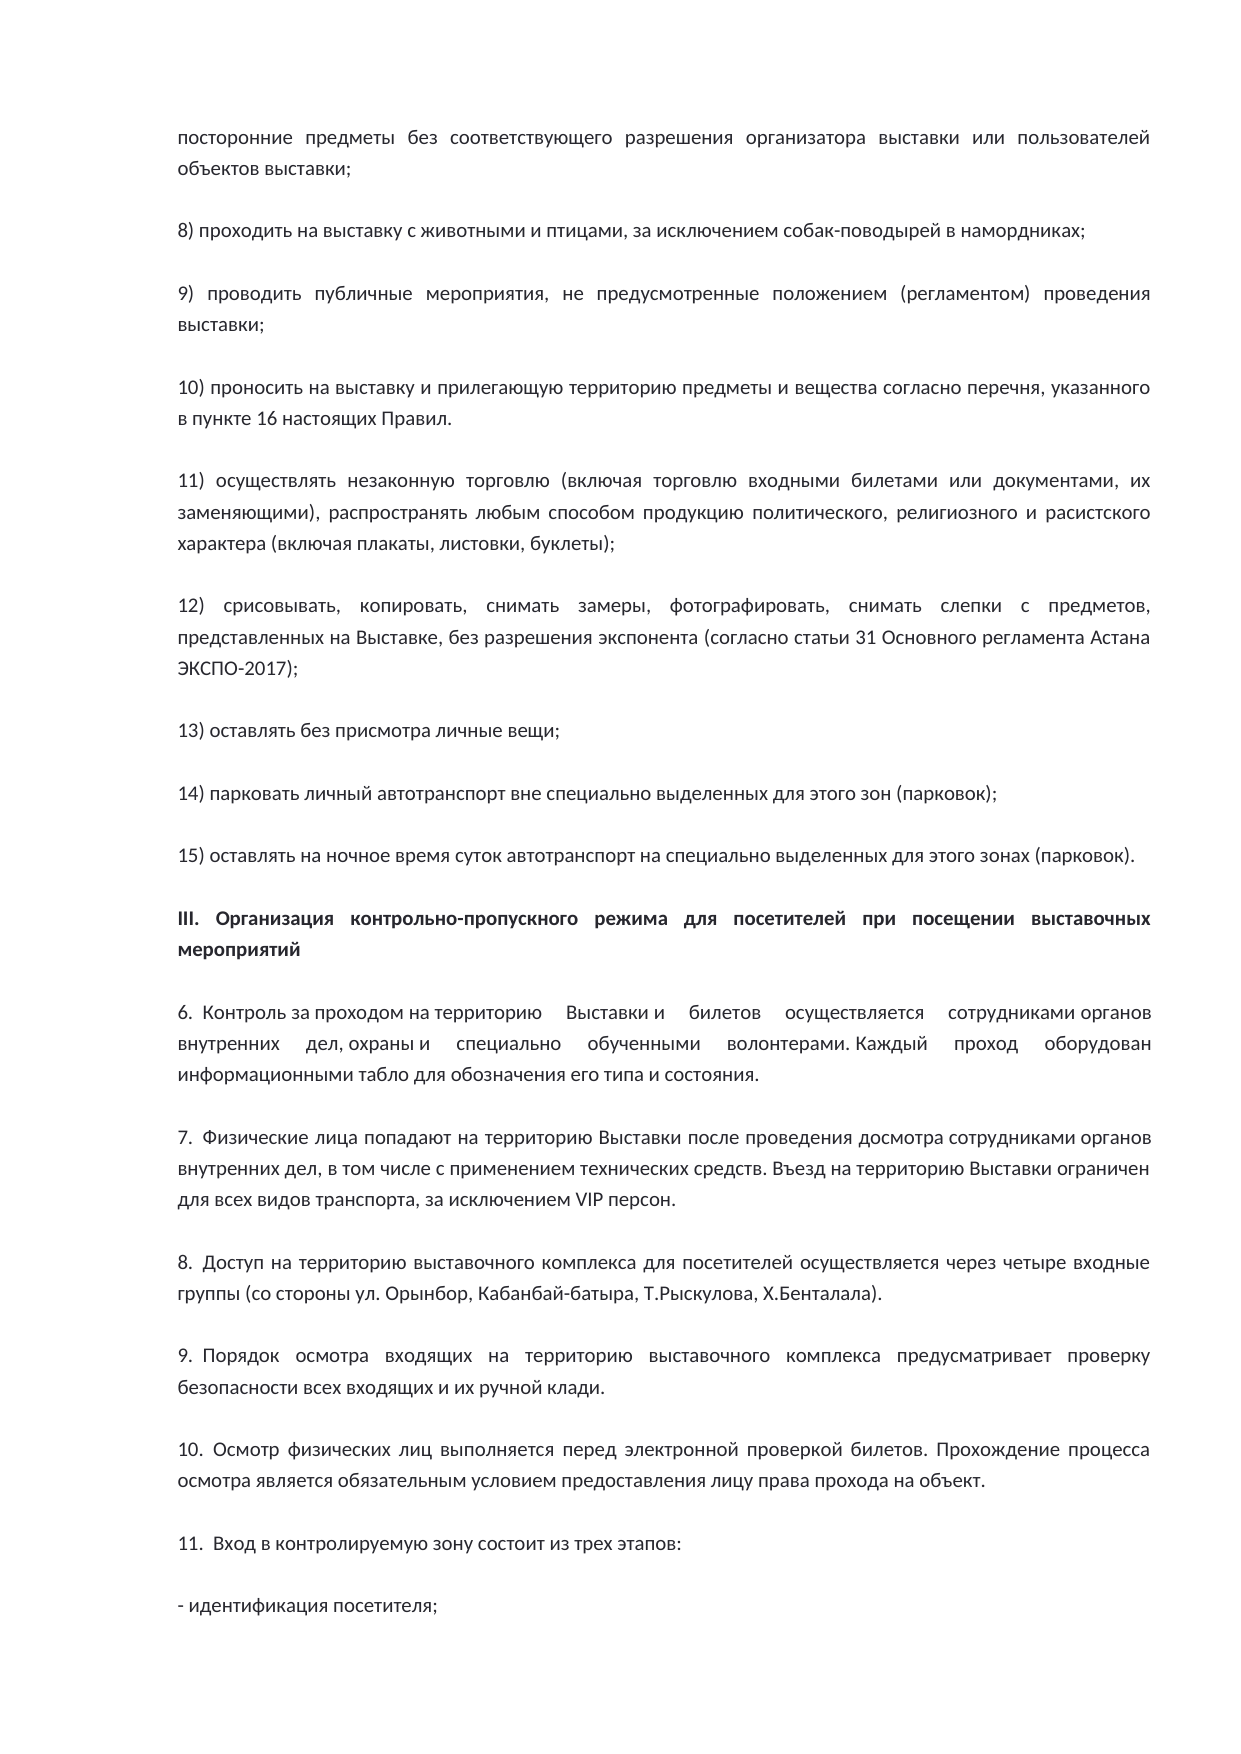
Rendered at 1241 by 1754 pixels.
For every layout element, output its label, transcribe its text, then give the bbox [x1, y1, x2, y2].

text 6. Контроль за проходом на территорию Выставки и билетов осуществляется сотрудниками органов внутренних дел, охраны и специально обученными волонтерами. Каждый проход оборудован информационными табло для обозначения его типа и состояния. [177, 993, 1152, 1087]
text - идентификация посетителя; [177, 1587, 1152, 1618]
text 9. Порядок осмотра входящих на территорию выставочного комплекса предусматривает проверку безопасности всех входящих и их ручной клади. [177, 1337, 1152, 1399]
text 8) проходить на выставку с животными и птицами, за исключением собак-поводырей в намордниках; [177, 212, 1152, 243]
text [177, 118, 1152, 181]
text 9) проводить публичные мероприятия, не предусмотренные положением (регламентом) проведения выставки; [177, 274, 1152, 337]
text 11. Вход в контролируемую зону состоит из трех этапов: [177, 1524, 1152, 1556]
text III. Организация контрольно-пропускного режима для посетителей при посещении выставочных мероприятий [177, 899, 1152, 962]
text 7. Физические лица попадают на территорию Выставки после проведения досмотра сотрудниками органов внутренних дел, в том числе с применением технических средств. Въезд на территорию Выставки ограничен для всех видов транспорта, за исключением VIP персон. [177, 1118, 1152, 1212]
text 12) срисовывать, копировать, снимать замеры, фотографировать, снимать слепки с предметов, представленных на Выставке, без разрешения экспонента (согласно статьи 31 Основного регламента Астана ЭКСПО-2017); [177, 587, 1152, 681]
text 13) оставлять без присмотра личные вещи; [177, 712, 1152, 743]
text 15) оставлять на ночное время суток автотранспорт на специально выделенных для этого зонах (парковок). [177, 837, 1152, 868]
text 11) осуществлять незаконную торговлю (включая торговлю входными билетами или документами, их заменяющими), распространять любым способом продукцию политического, религиозного и расистского характера (включая плакаты, листовки, буклеты); [177, 462, 1152, 556]
text 14) парковать личный автотранспорт вне специально выделенных для этого зон (парковок); [177, 774, 1152, 806]
text 10. Осмотр физических лиц выполняется перед электронной проверкой билетов. Прохождение процесса осмотра является обязательным условием предоставления лицу права прохода на объект. [177, 1431, 1152, 1493]
text 10) проносить на выставку и прилегающую территорию предметы и вещества согласно перечня, указанного в пункте 16 настоящих Правил. [177, 368, 1152, 431]
text 8. Доступ на территорию выставочного комплекса для посетителей осуществляется через четыре входные группы (со стороны ул. Орынбор, Кабанбай-батыра, Т.Рыскулова, Х.Бенталала). [177, 1243, 1152, 1306]
